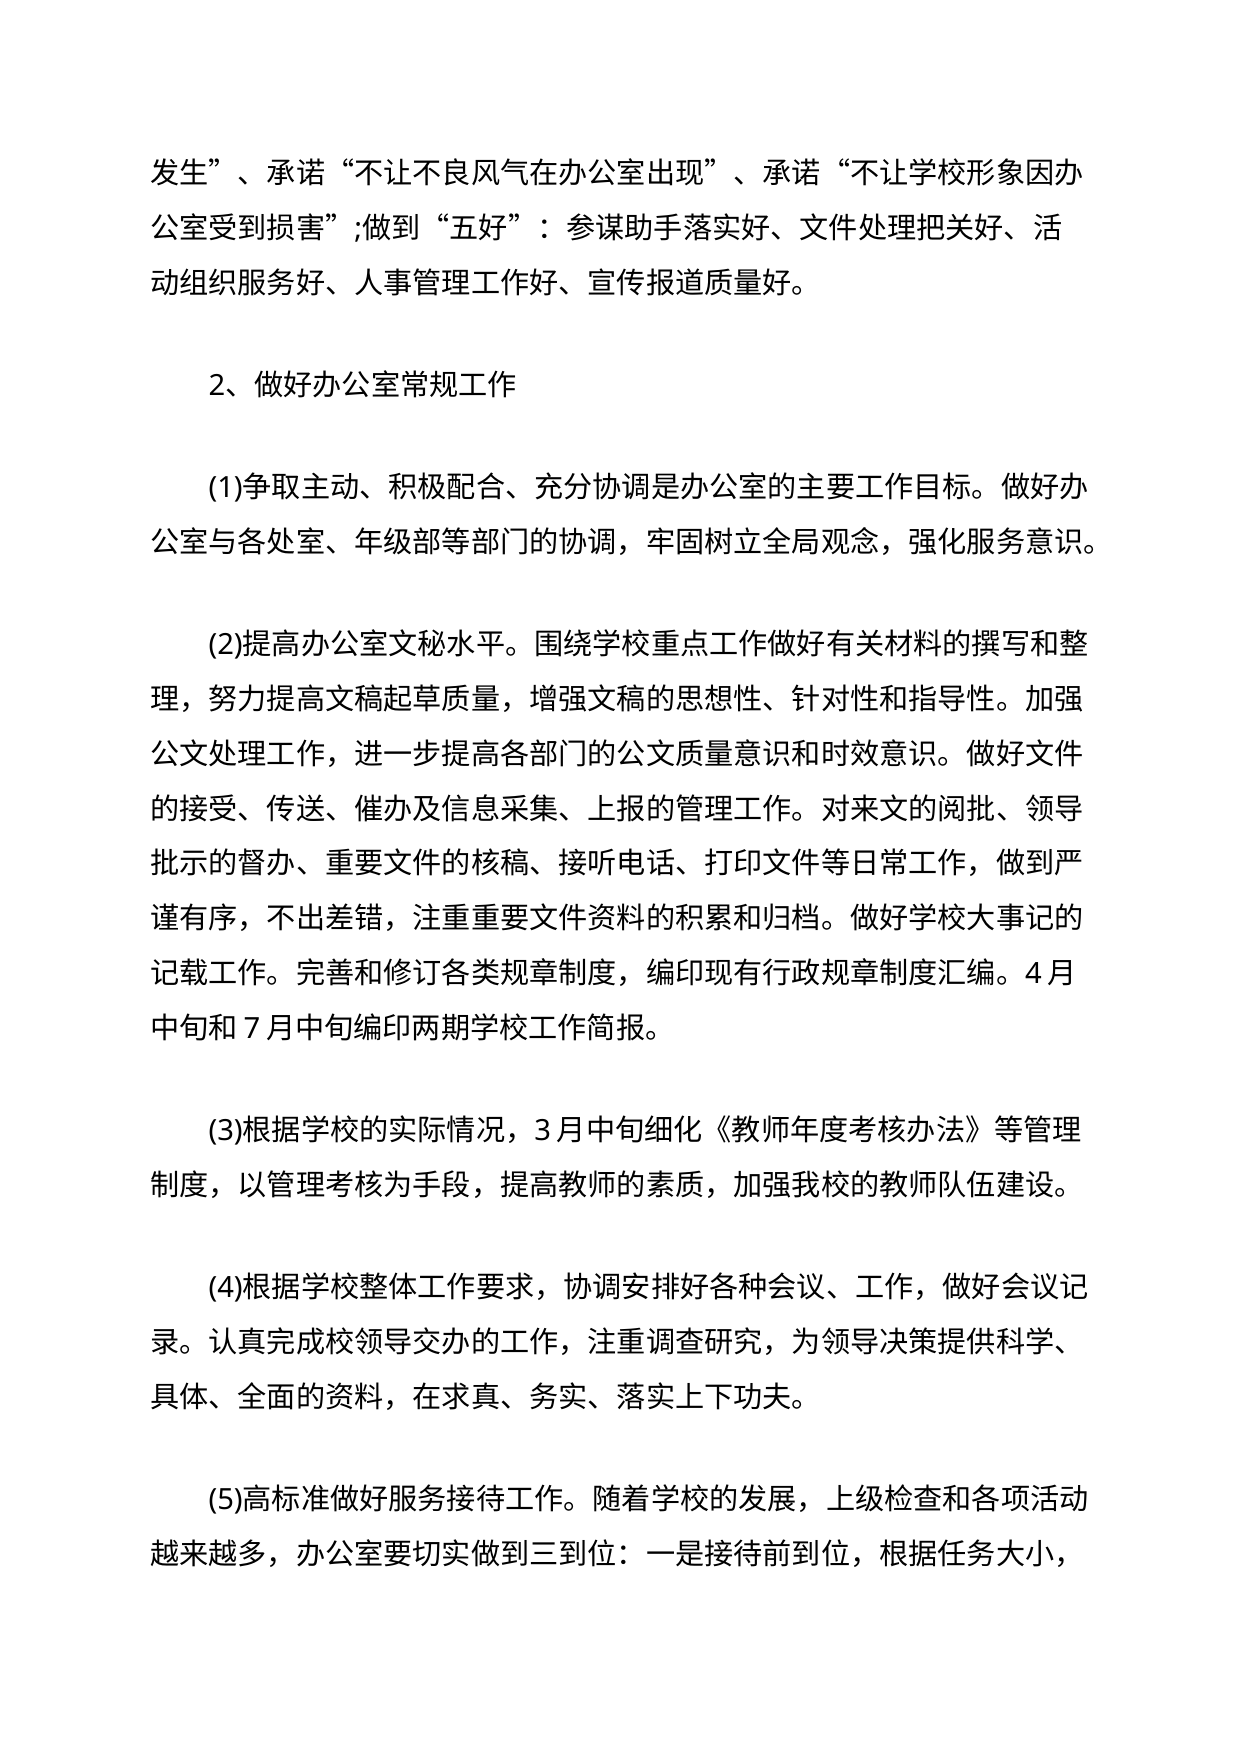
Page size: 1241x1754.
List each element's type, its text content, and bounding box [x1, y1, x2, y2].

text (2)提高办公室文秘水平。围绕学校重点工作做好有关材料的撰写和整理，努力提高文稿起草质量，增强文稿的思想性、针对性和指导性。加强公文处理工作，进一步提高各部门的公文质量意识和时效意识。做好文件的接受、传送、催办及信息采集、上报的管理工作。对来文的阅批、领导批示的督办、重要文件的核稿、接听电话、打印文件等日常工作，做到严谨有序，不出差错，注重重要文件资料的积累和归档。做好学校大事记的记载工作。完善和修订各类规章制度，编印现有行政规章制度汇编。4月中旬和7月中旬编印两期学校工作简报。 [150, 620, 1090, 1047]
text (4)根据学校整体工作要求，协调安排好各种会议、工作，做好会议记录。认真完成校领导交办的工作，注重调查研究，为领导决策提供科学、具体、全面的资料，在求真、务实、落实上下功夫。 [150, 1264, 1090, 1416]
text (1)争取主动、积极配合、充分协调是办公室的主要工作目标。做好办公室与各处室、年级部等部门的协调，牢固树立全局观念，强化服务意识。 [150, 464, 1090, 561]
text (3)根据学校的实际情况，3月中旬细化《教师年度考核办法》等管理制度，以管理考核为手段，提高教师的素质，加强我校的教师队伍建设。 [150, 1107, 1090, 1204]
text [150, 1475, 1090, 1573]
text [150, 150, 1090, 302]
text 2、做好办公室常规工作 [150, 362, 1090, 404]
